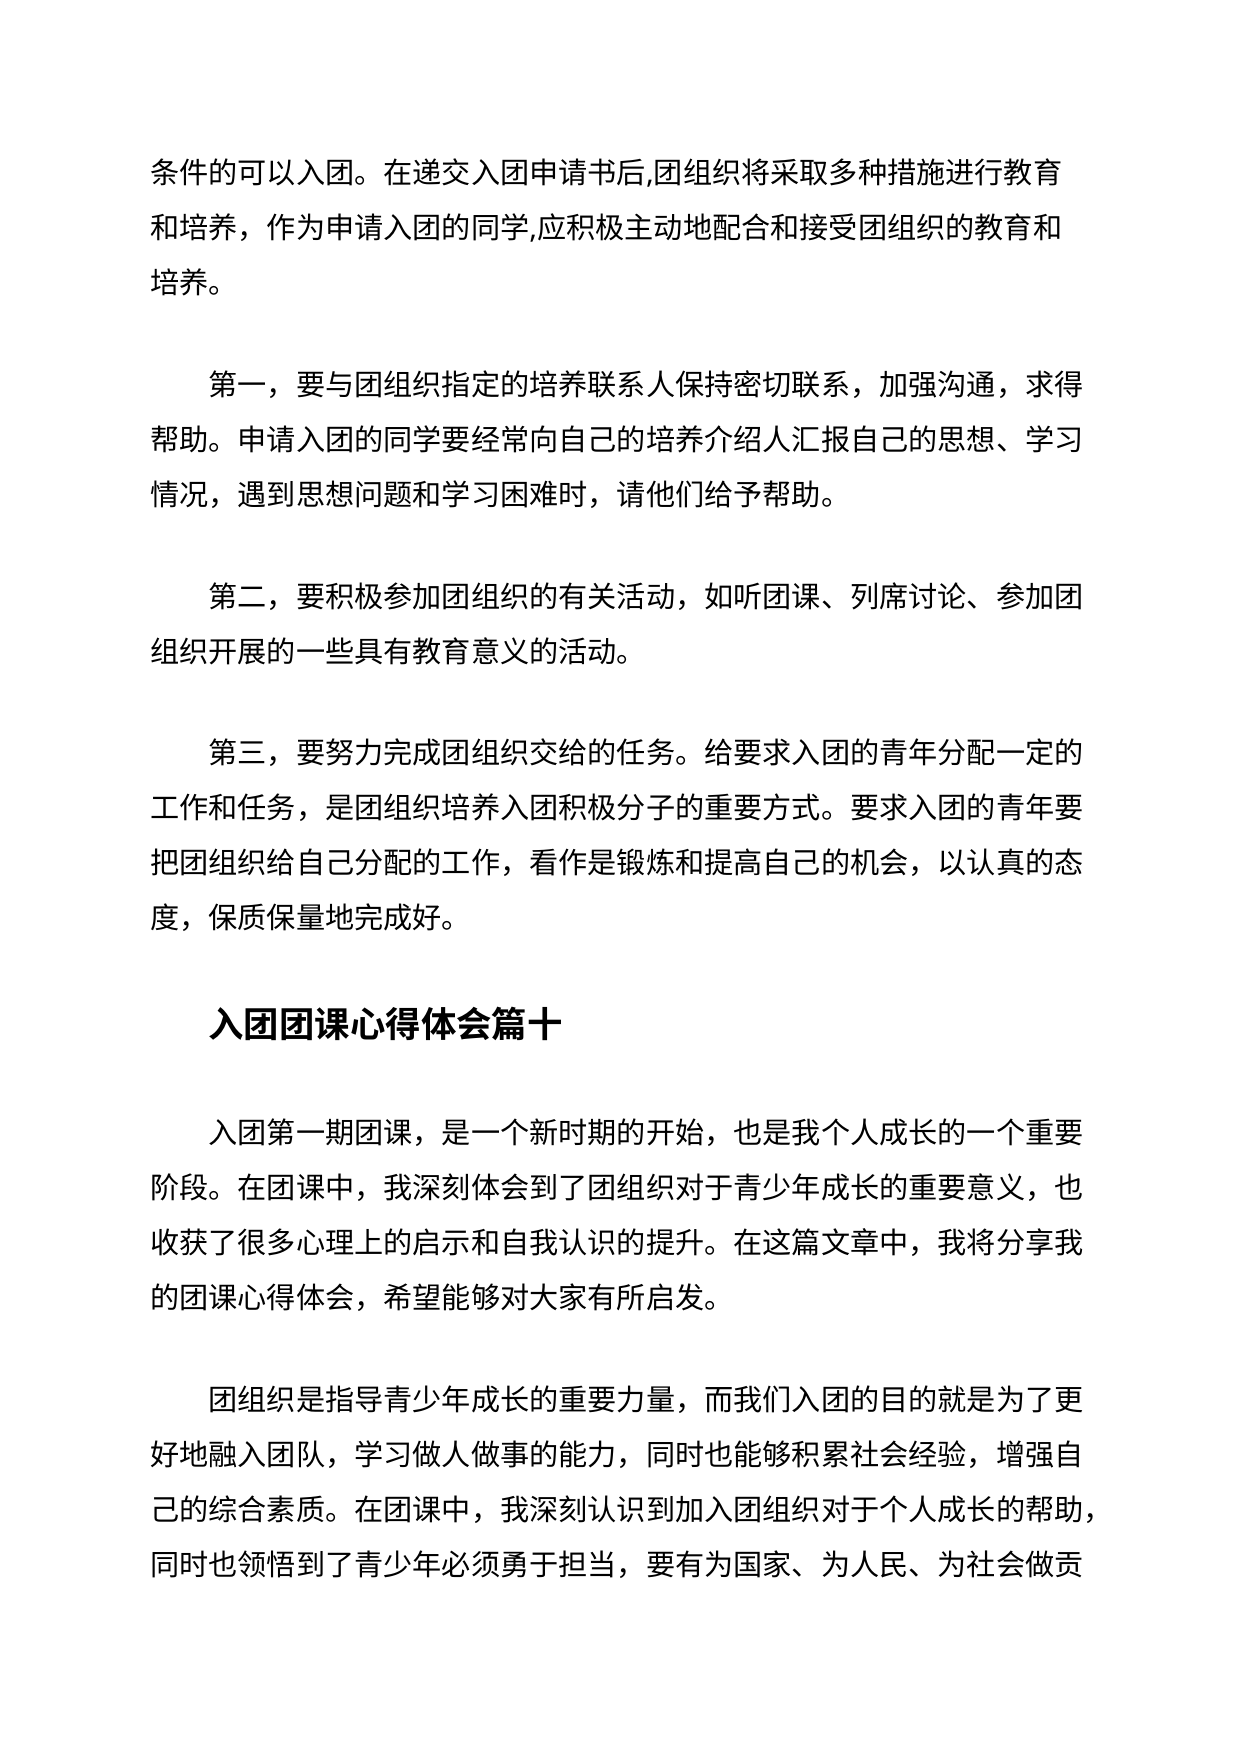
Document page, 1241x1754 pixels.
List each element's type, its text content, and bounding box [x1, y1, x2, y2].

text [150, 150, 1090, 302]
text 第三，要努力完成团组织交给的任务。给要求入团的青年分配一定的工作和任务，是团组织培养入团积极分子的重要方式。要求入团的青年要把团组织给自己分配的工作，看作是锻炼和提高自己的机会，以认真的态度，保质保量地完成好。 [150, 730, 1090, 937]
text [150, 1376, 1090, 1583]
text 入团团课心得体会篇十 [150, 996, 1090, 1048]
text 第二，要积极参加团组织的有关活动，如听团课、列席讨论、参加团组织开展的一些具有教育意义的活动。 [150, 573, 1090, 671]
text 第一，要与团组织指定的培养联系人保持密切联系，加强沟通，求得帮助。申请入团的同学要经常向自己的培养介绍人汇报自己的思想、学习情况，遇到思想问题和学习困难时，请他们给予帮助。 [150, 362, 1090, 514]
text 入团第一期团课，是一个新时期的开始，也是我个人成长的一个重要阶段。在团课中，我深刻体会到了团组织对于青少年成长的重要意义，也收获了很多心理上的启示和自我认识的提升。在这篇文章中，我将分享我的团课心得体会，希望能够对大家有所启发。 [150, 1110, 1090, 1317]
